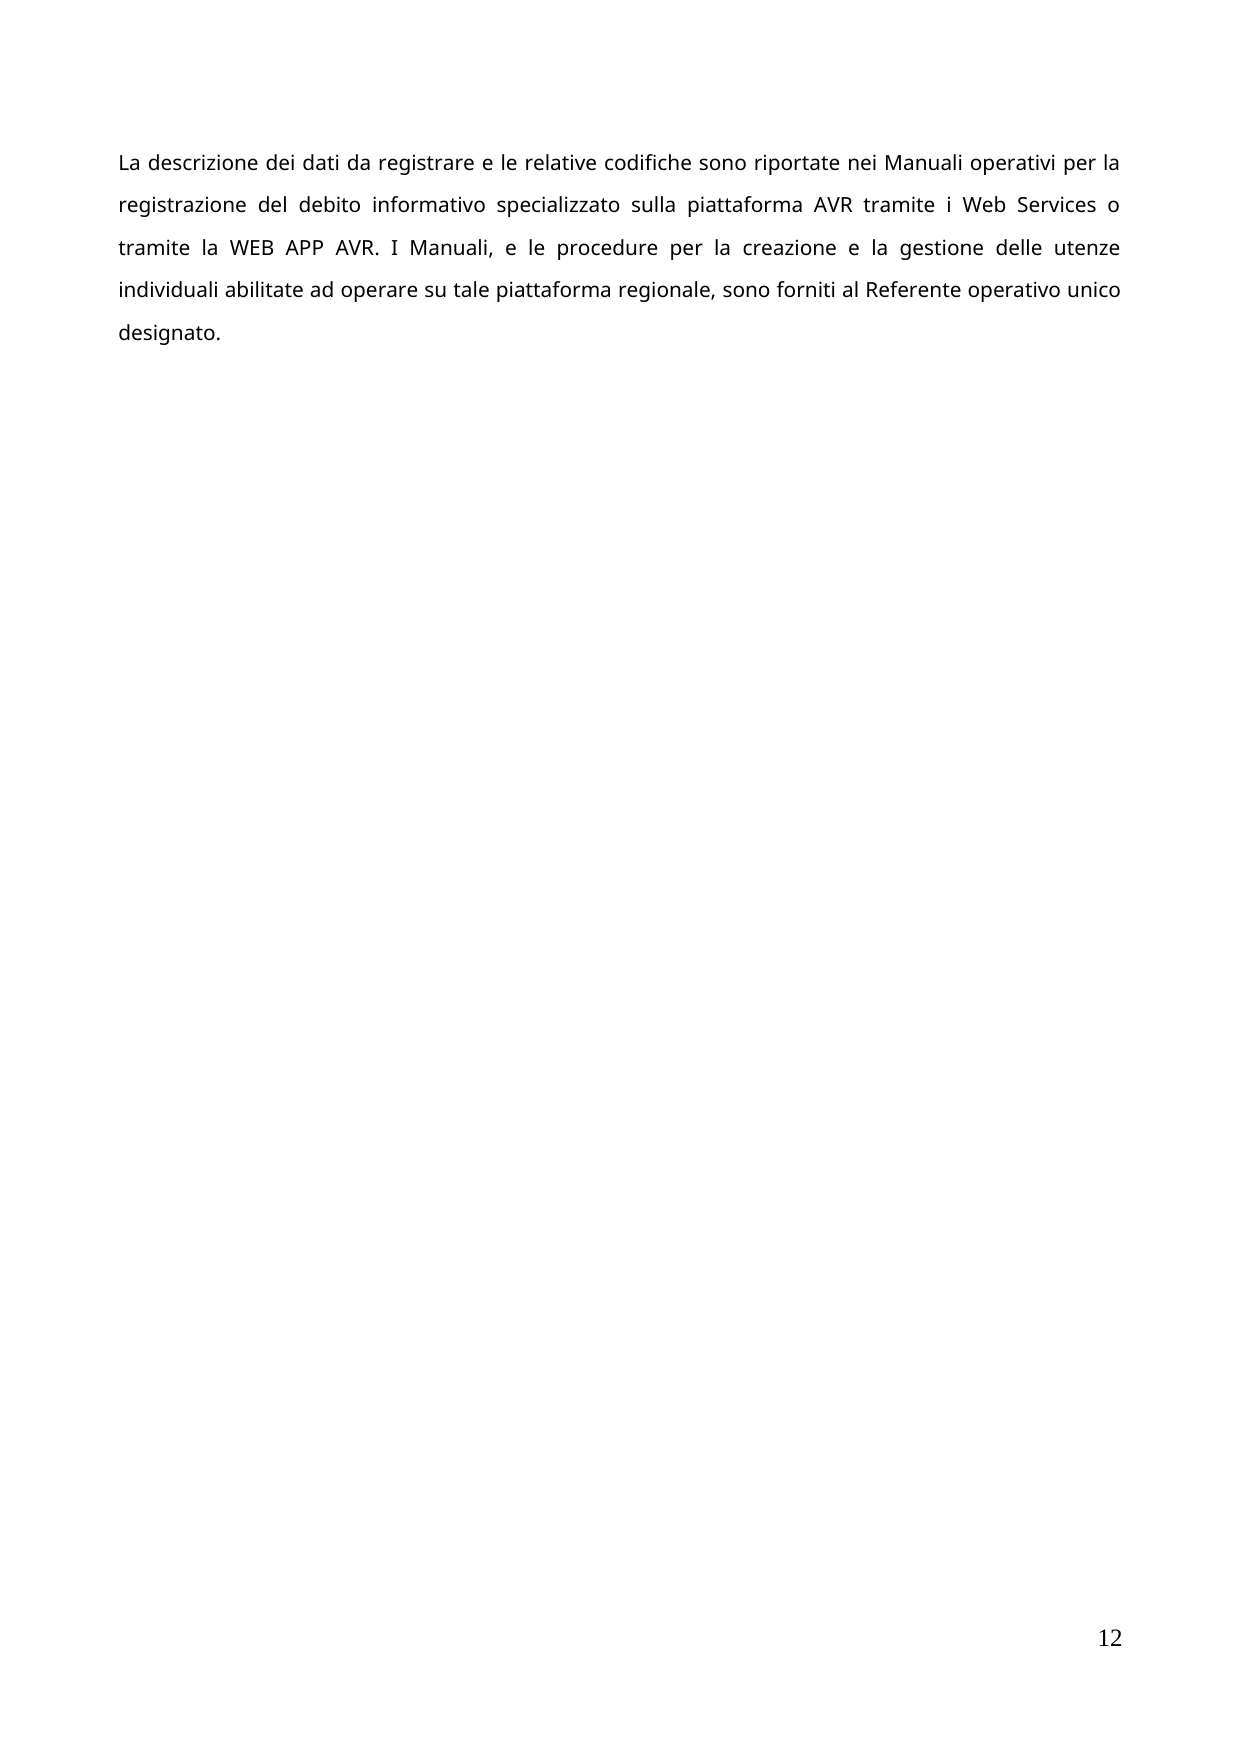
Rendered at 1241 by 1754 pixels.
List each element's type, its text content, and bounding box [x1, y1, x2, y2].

text La descrizione dei dati da registrare e le relative codifiche sono riportate nei Manuali operativi per la registrazione del debito informativo specializzato sulla piattaforma AVR tramite i Web Services o tramite la WEB APP AVR. I Manuali, e le procedure per la creazione e la gestione delle utenze individuali abilitate ad operare su tale piattaforma regionale, sono forniti al Referente operativo unico designato. [118, 148, 1122, 346]
